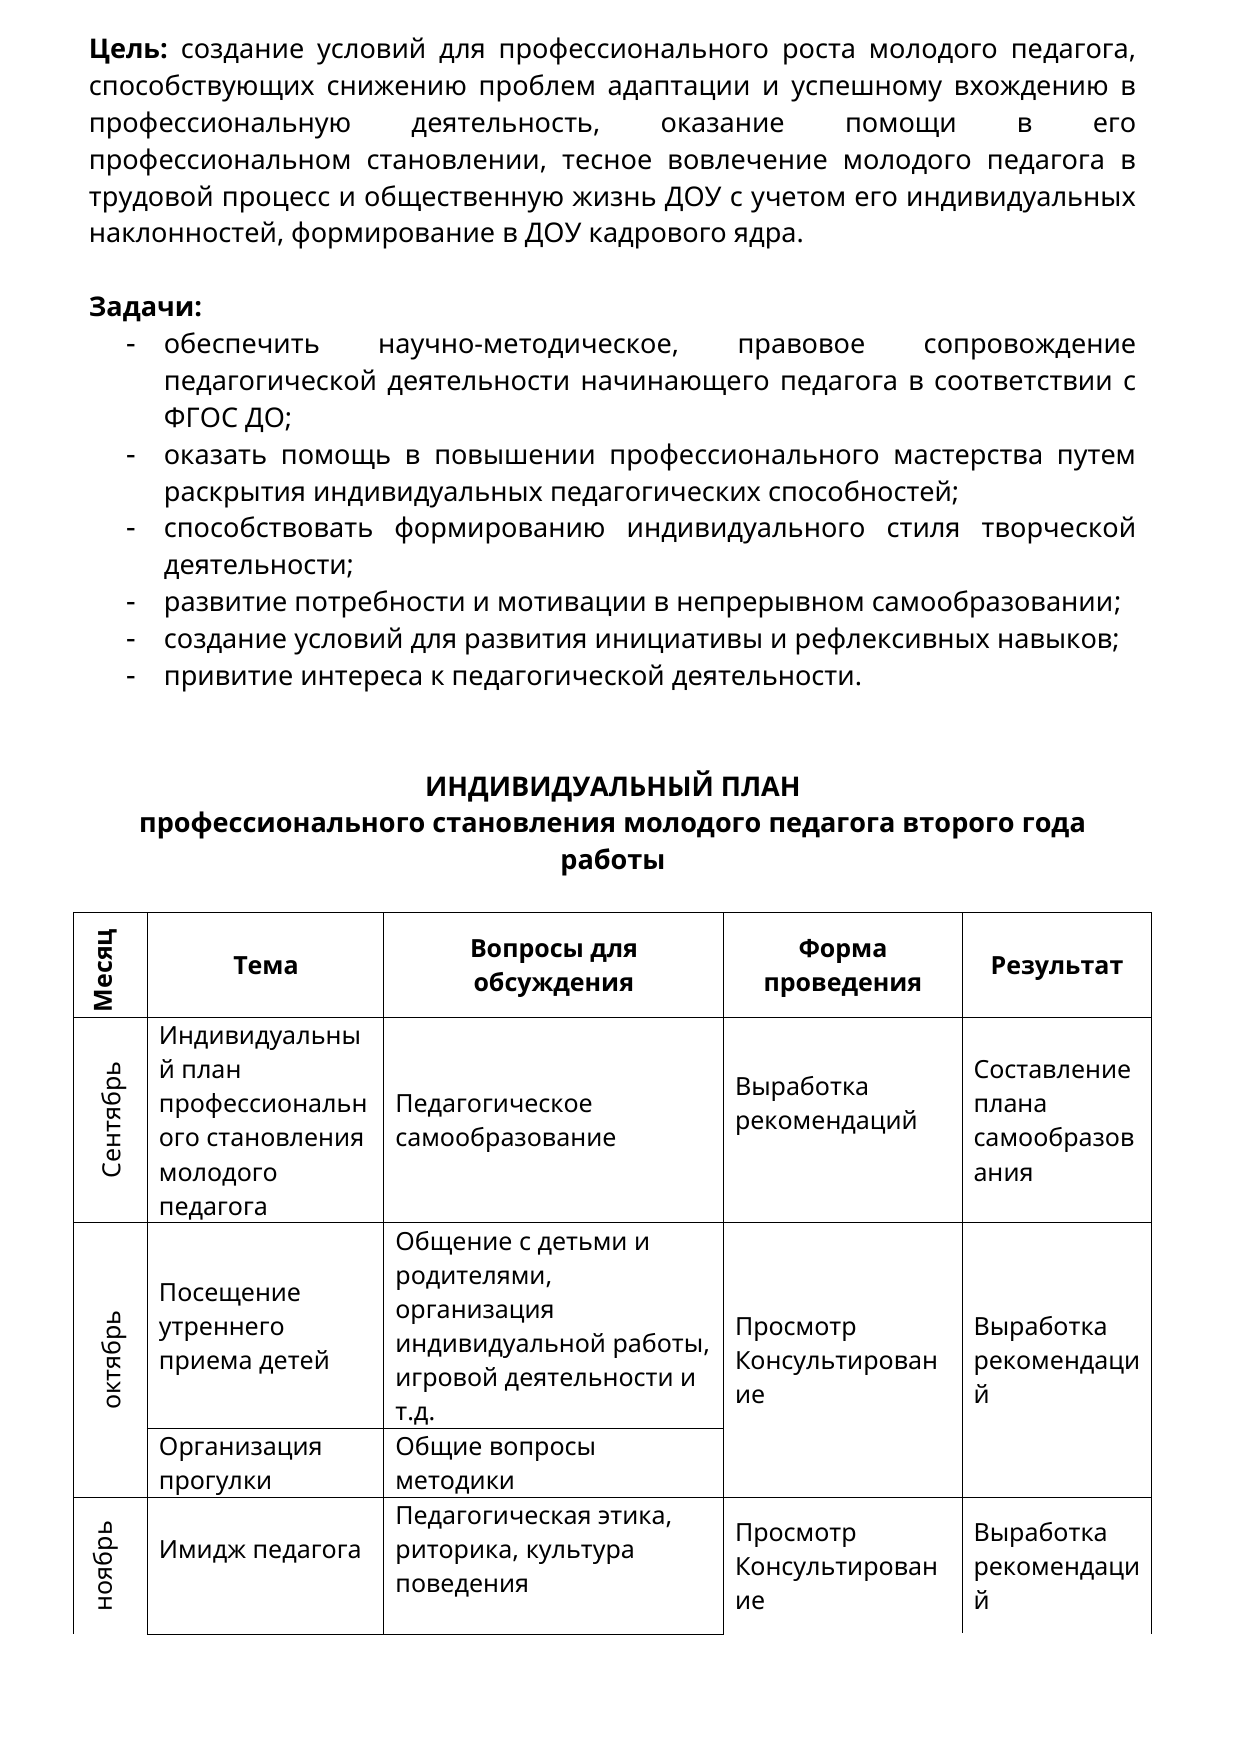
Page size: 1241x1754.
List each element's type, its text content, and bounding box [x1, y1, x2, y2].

table_cell Посещение утреннего приема детей [148, 1223, 383, 1428]
list создание условий для развития инициативы и рефлексивных навыков; [126, 619, 1137, 656]
table_header Месяц [74, 913, 147, 1017]
table_cell Организация прогулки [148, 1429, 383, 1497]
table_cell Выработка рекомендаций [963, 1223, 1151, 1497]
text профессионального становления молодого педагога второго года работы [89, 804, 1137, 878]
table_cell Выработка рекомендаций [724, 1018, 962, 1222]
table_cell Составление плана самообразования [963, 1018, 1151, 1222]
table_cell Имидж педагога [148, 1498, 383, 1634]
table_header Тема [148, 913, 383, 1017]
table_cell Общие вопросы методики [384, 1429, 723, 1497]
table_cell Сентябрь [74, 1018, 147, 1222]
table_header Форма проведения [724, 913, 962, 1017]
list оказать помощь в повышении профессионального мастерства путем раскрытия индивидуальных педагогических способностей; [126, 435, 1137, 509]
table_cell Педагогическая этика, риторика, культура поведения [384, 1498, 723, 1634]
text ИНДИВИДУАЛЬНЫЙ ПЛАН [89, 767, 1137, 804]
table_cell ноябрь [74, 1498, 147, 1634]
table_cell октябрь [74, 1223, 147, 1497]
text Цель: создание условий для профессионального роста молодого педагога, способствующих снижению проблем адаптации и успешному вхождению в профессиональную деятельность, оказание помощи в его профессиональном становлении, тесное вовлечение молодого педагога в трудовой процесс и общественную жизнь ДОУ с учетом его индивидуальных наклонностей, формирование в ДОУ кадрового ядра. [89, 29, 1137, 251]
table_cell Общение с детьми и родителями, организация индивидуальной работы, игровой деятельности и т.д. [384, 1223, 723, 1428]
table_header Результат [963, 913, 1151, 1017]
table_cell Индивидуальный план профессионального становления молодого педагога [148, 1018, 383, 1222]
list способствовать формированию индивидуального стиля творческой деятельности; [126, 509, 1137, 583]
table_cell Просмотр Консультирование [724, 1223, 962, 1497]
list привитие интереса к педагогической деятельности. [126, 656, 1137, 693]
table_header Вопросы для обсуждения [384, 913, 723, 1017]
list обеспечить научно-методическое, правовое сопровождение педагогической деятельности начинающего педагога в соответствии с ФГОС ДО; [126, 324, 1137, 435]
table_cell Педагогическое самообразование [384, 1018, 723, 1222]
table_cell Просмотр Консультирование [724, 1498, 962, 1634]
table_cell Выработка рекомендаций [962, 1498, 1151, 1634]
list развитие потребности и мотивации в непрерывном самообразовании; [126, 583, 1137, 619]
text Задачи: [89, 288, 1137, 324]
